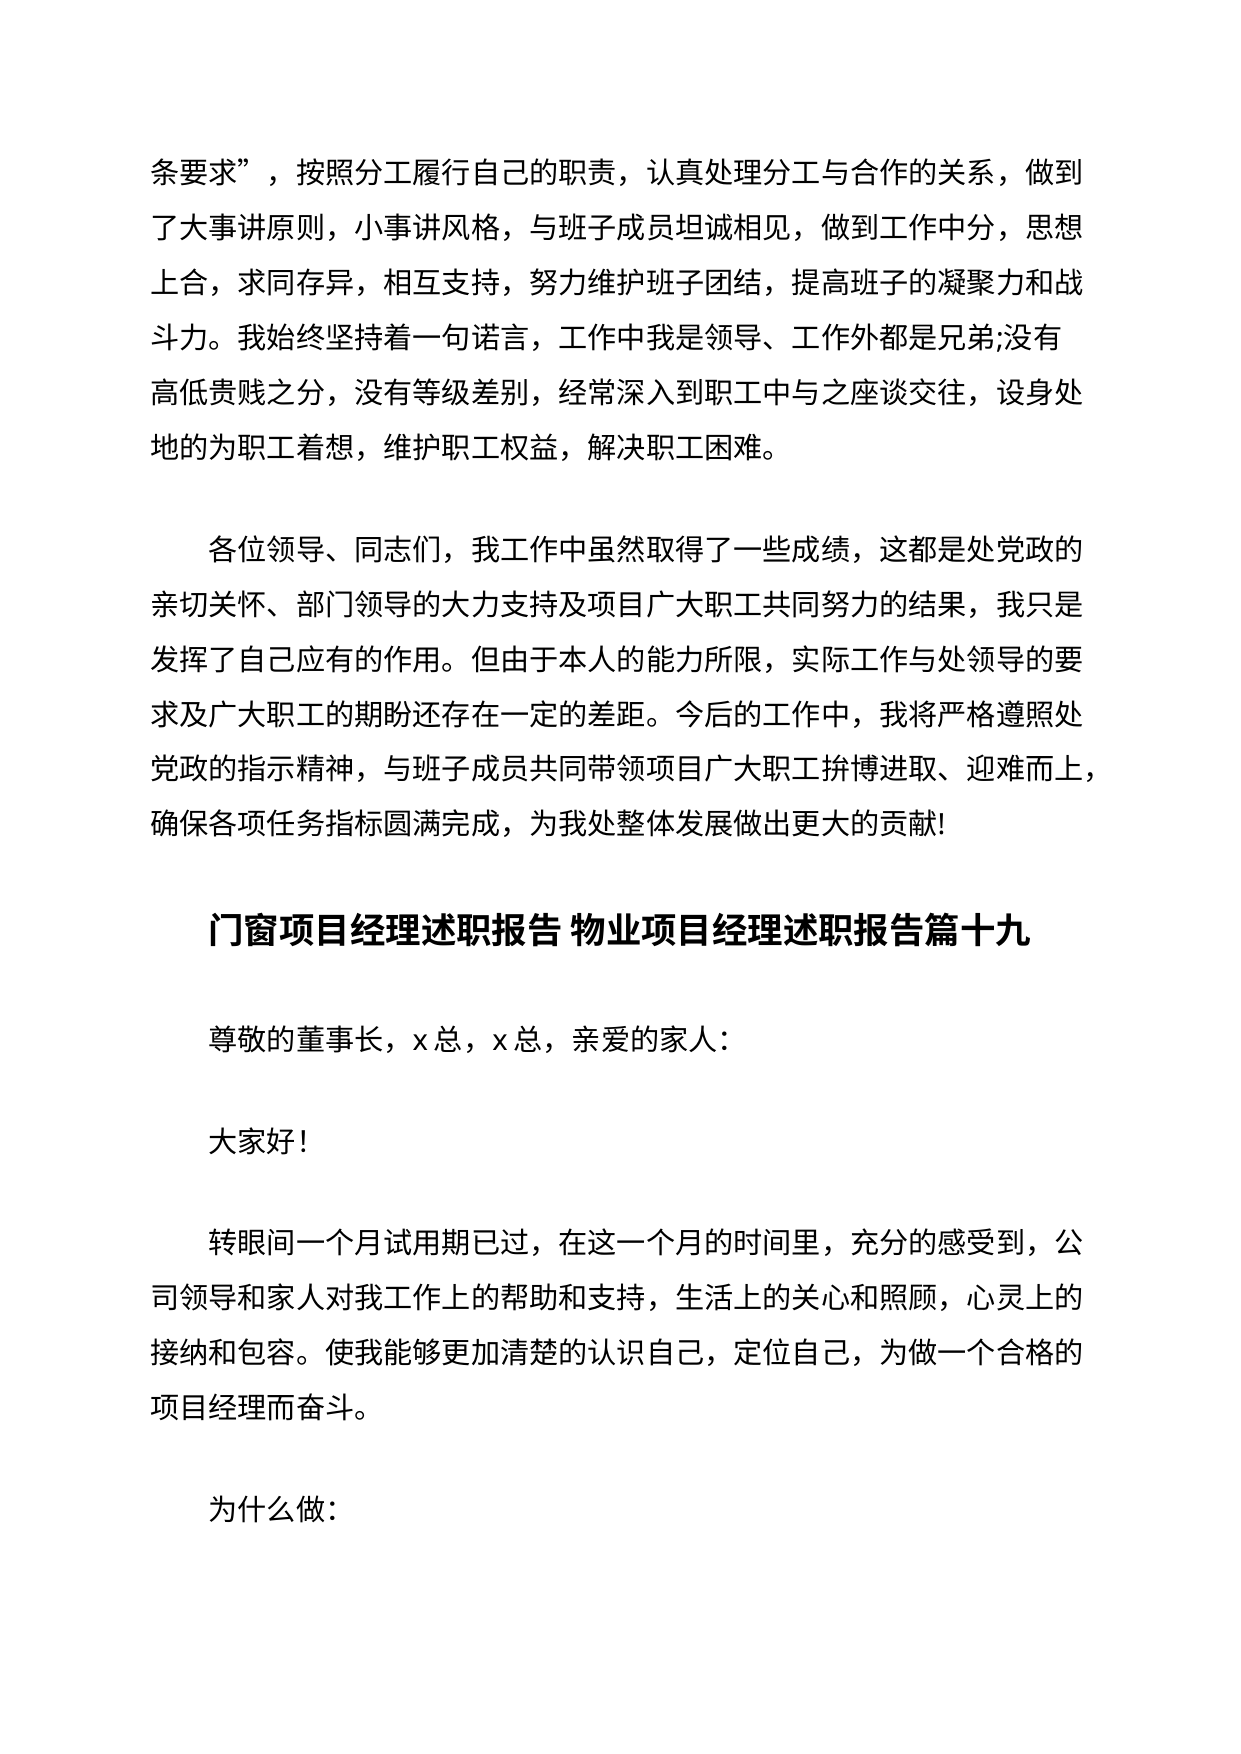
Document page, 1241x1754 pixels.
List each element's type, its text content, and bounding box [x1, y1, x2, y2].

text 尊敬的董事长，x总，x总，亲爱的家人： [150, 1016, 1090, 1059]
text 各位领导、同志们，我工作中虽然取得了一些成绩，这都是处党政的亲切关怀、部门领导的大力支持及项目广大职工共同努力的结果，我只是发挥了自己应有的作用。但由于本人的能力所限，实际工作与处领导的要求及广大职工的期盼还存在一定的差距。今后的工作中，我将严格遵照处党政的指示精神，与班子成员共同带领项目广大职工拚博进取、迎难而上，确保各项任务指标圆满完成，为我处整体发展做出更大的贡献! [150, 526, 1090, 843]
text 大家好！ [150, 1118, 1090, 1161]
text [150, 150, 1090, 467]
text 为什么做： [150, 1486, 1090, 1529]
text 转眼间一个月试用期已过，在这一个月的时间里，充分的感受到，公司领导和家人对我工作上的帮助和支持，生活上的关心和照顾，心灵上的接纳和包容。使我能够更加清楚的认识自己，定位自己，为做一个合格的项目经理而奋斗。 [150, 1220, 1090, 1427]
text 门窗项目经理述职报告 物业项目经理述职报告篇十九 [150, 903, 1090, 954]
